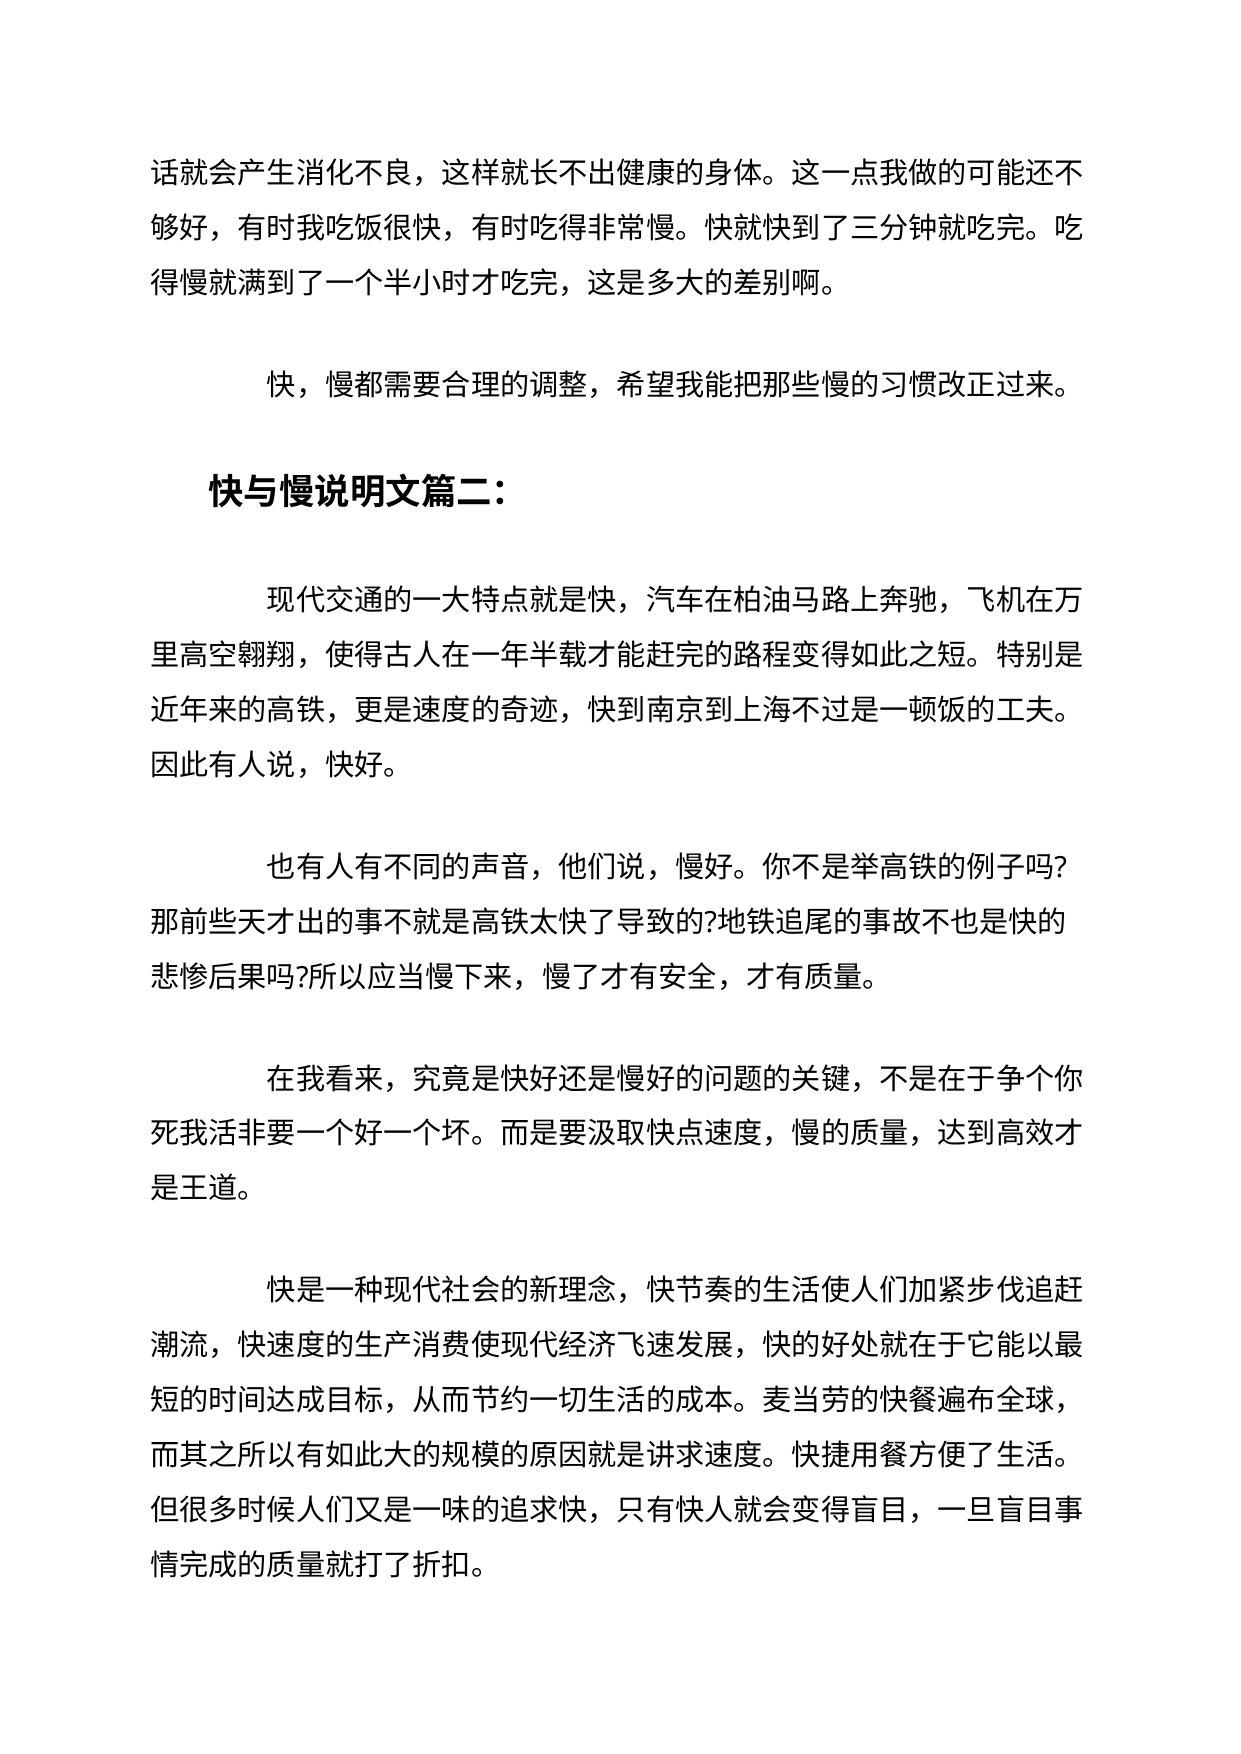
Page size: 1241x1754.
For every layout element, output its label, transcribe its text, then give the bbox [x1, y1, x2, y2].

text 快与慢说明文篇二： [150, 463, 1090, 514]
text 快，慢都需要合理的调整，希望我能把那些慢的习惯改正过来。 [150, 362, 1090, 404]
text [150, 150, 1090, 302]
text 现代交通的一大特点就是快，汽车在柏油马路上奔驰，飞机在万里高空翱翔，使得古人在一年半载才能赶完的路程变得如此之短。特别是近年来的高铁，更是速度的奇迹，快到南京到上海不过是一顿饭的工夫。因此有人说，快好。 [150, 577, 1090, 784]
text 在我看来，究竟是快好还是慢好的问题的关键，不是在于争个你死我活非要一个好一个坏。而是要汲取快点速度，慢的质量，达到高效才是王道。 [150, 1055, 1090, 1207]
text 快是一种现代社会的新理念，快节奏的生活使人们加紧步伐追赶潮流，快速度的生产消费使现代经济飞速发展，快的好处就在于它能以最短的时间达成目标，从而节约一切生活的成本。麦当劳的快餐遍布全球，而其之所以有如此大的规模的原因就是讲求速度。快捷用餐方便了生活。但很多时候人们又是一味的追求快，只有快人就会变得盲目，一旦盲目事情完成的质量就打了折扣。 [150, 1267, 1090, 1583]
text 也有人有不同的声音，他们说，慢好。你不是举高铁的例子吗?那前些天才出的事不就是高铁太快了导致的?地铁追尾的事故不也是快的悲惨后果吗?所以应当慢下来，慢了才有安全，才有质量。 [150, 843, 1090, 996]
